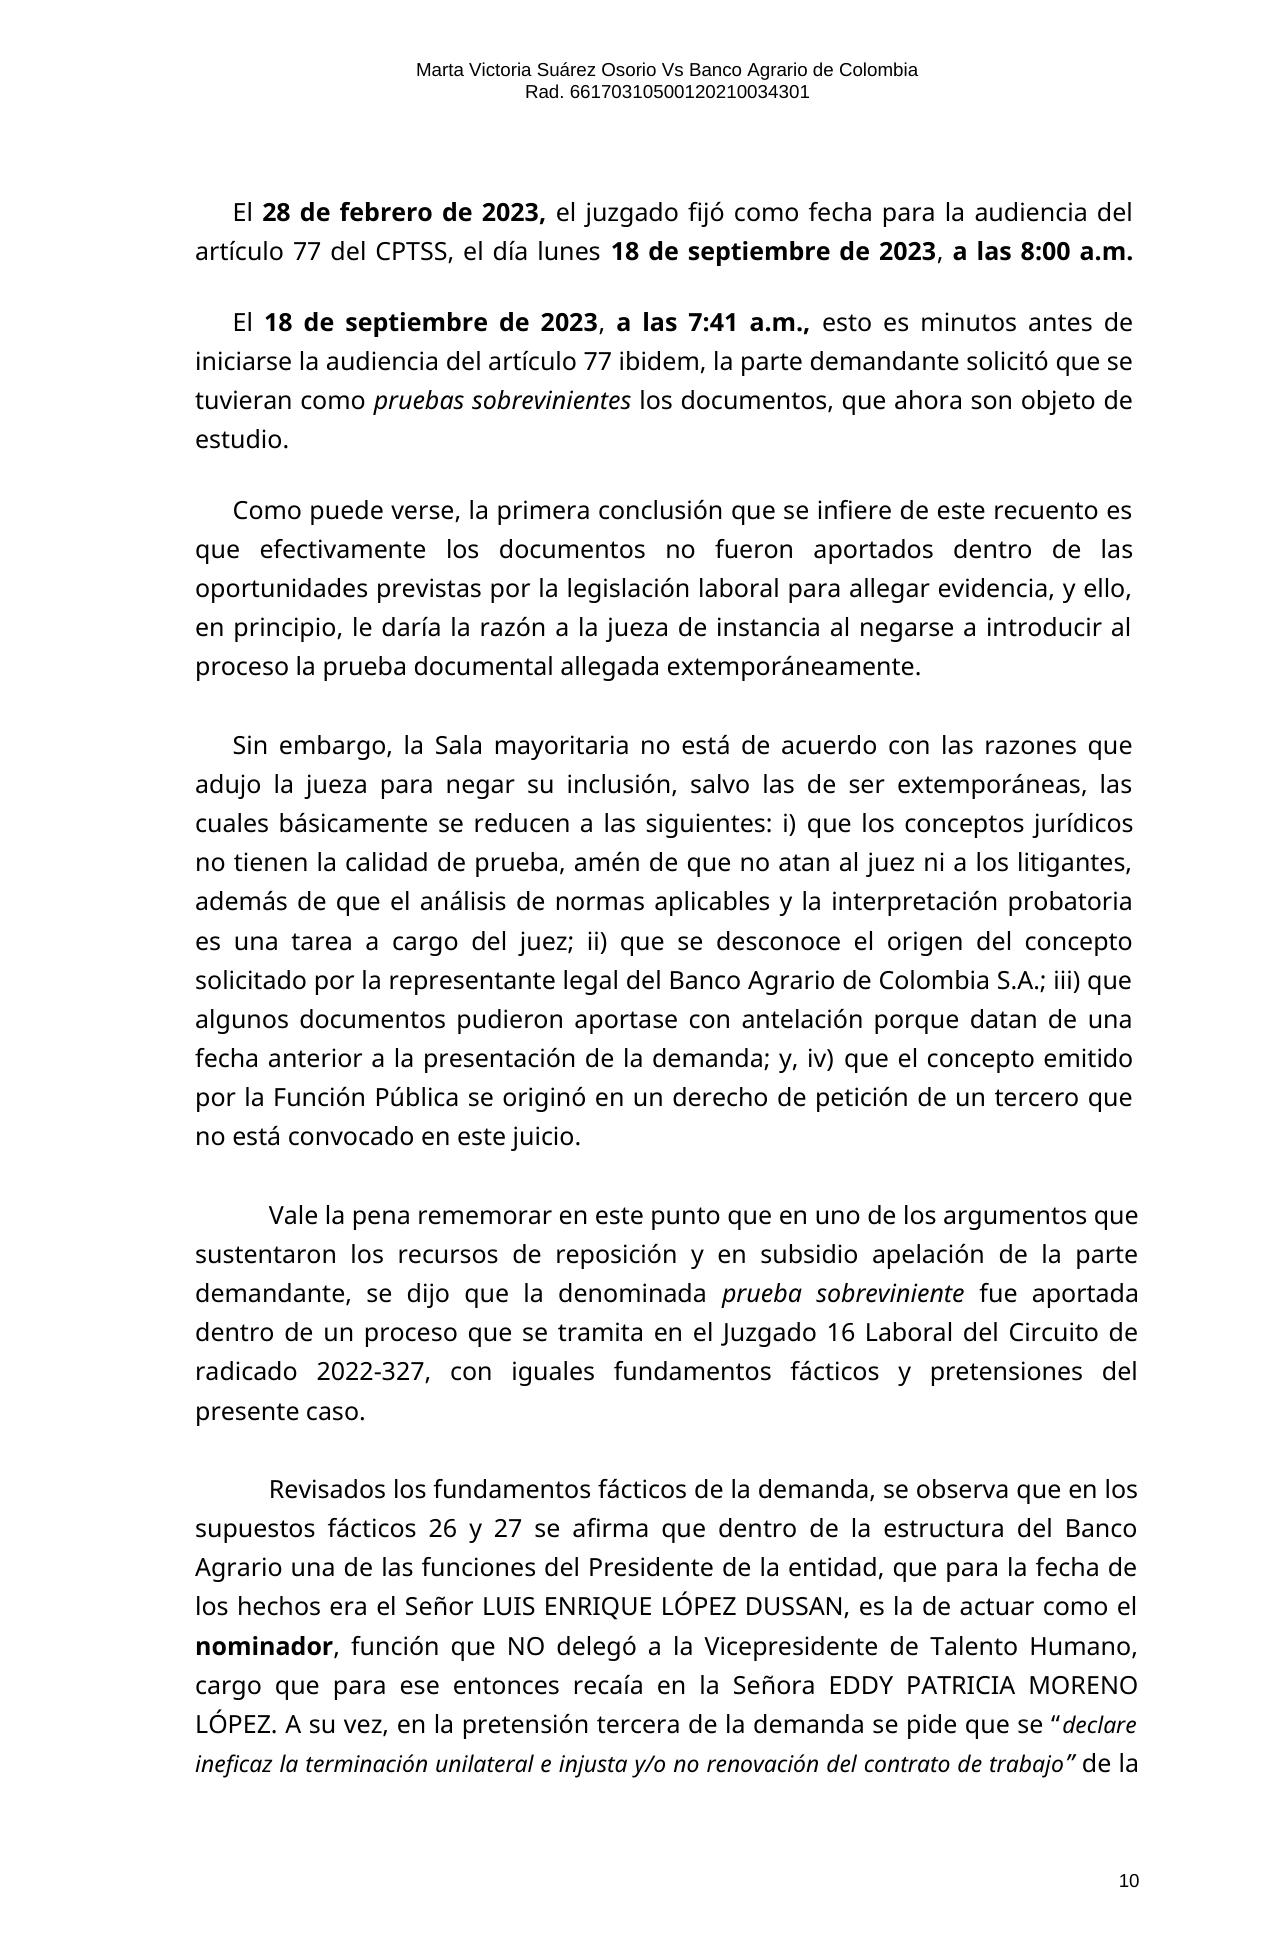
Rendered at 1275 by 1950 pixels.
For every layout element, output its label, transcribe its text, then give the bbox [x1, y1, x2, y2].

text Vale la pena rememorar en este punto que en uno de los argumentos que sustentaron los recursos de reposición y en subsidio apelación de la parte demandante, se dijo que la denominada prueba sobreviniente fue aportada dentro de un proceso que se tramita en el Juzgado 16 Laboral del Circuito de radicado 2022-327, con iguales fundamentos fácticos y pretensiones del presente caso. [195, 1197, 1139, 1427]
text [195, 1472, 1139, 1780]
text Sin embargo, la Sala mayoritaria no está de acuerdo con las razones que adujo la jueza para negar su inclusión, salvo las de ser extemporáneas, las cuales básicamente se reducen a las siguientes: i) que los conceptos jurídicos no tienen la calidad de prueba, amén de que no atan al juez ni a los litigantes, además de que el análisis de normas aplicables y la interpretación probatoria es una tarea a cargo del juez; ii) que se desconoce el origen del concepto solicitado por la representante legal del Banco Agrario de Colombia S.A.; iii) que algunos documentos pudieron aportase con antelación porque datan de una fecha anterior a la presentación de la demanda; y, iv) que el concepto emitido por la Función Pública se originó en un derecho de petición de un tercero que no está convocado en este juicio. [195, 727, 1134, 1153]
text El 28 de febrero de 2023, el juzgado fijó como fecha para la audiencia del artículo 77 del CPTSS, el día lunes 18 de septiembre de 2023, a las 8:00 a.m. [195, 195, 1134, 300]
text Como puede verse, la primera conclusión que se infiere de este recuento es que efectivamente los documentos no fueron aportados dentro de las oportunidades previstas por la legislación laboral para allegar evidencia, y ello, en principio, le daría la razón a la jueza de instancia al negarse a introducir al proceso la prueba documental allegada extemporáneamente. [195, 492, 1134, 683]
text El 18 de septiembre de 2023, a las 7:41 a.m., esto es minutos antes de iniciarse la audiencia del artículo 77 ibidem, la parte demandante solicitó que se tuvieran como pruebas sobrevinientes los documentos, que ahora son objeto de estudio. [195, 304, 1134, 488]
